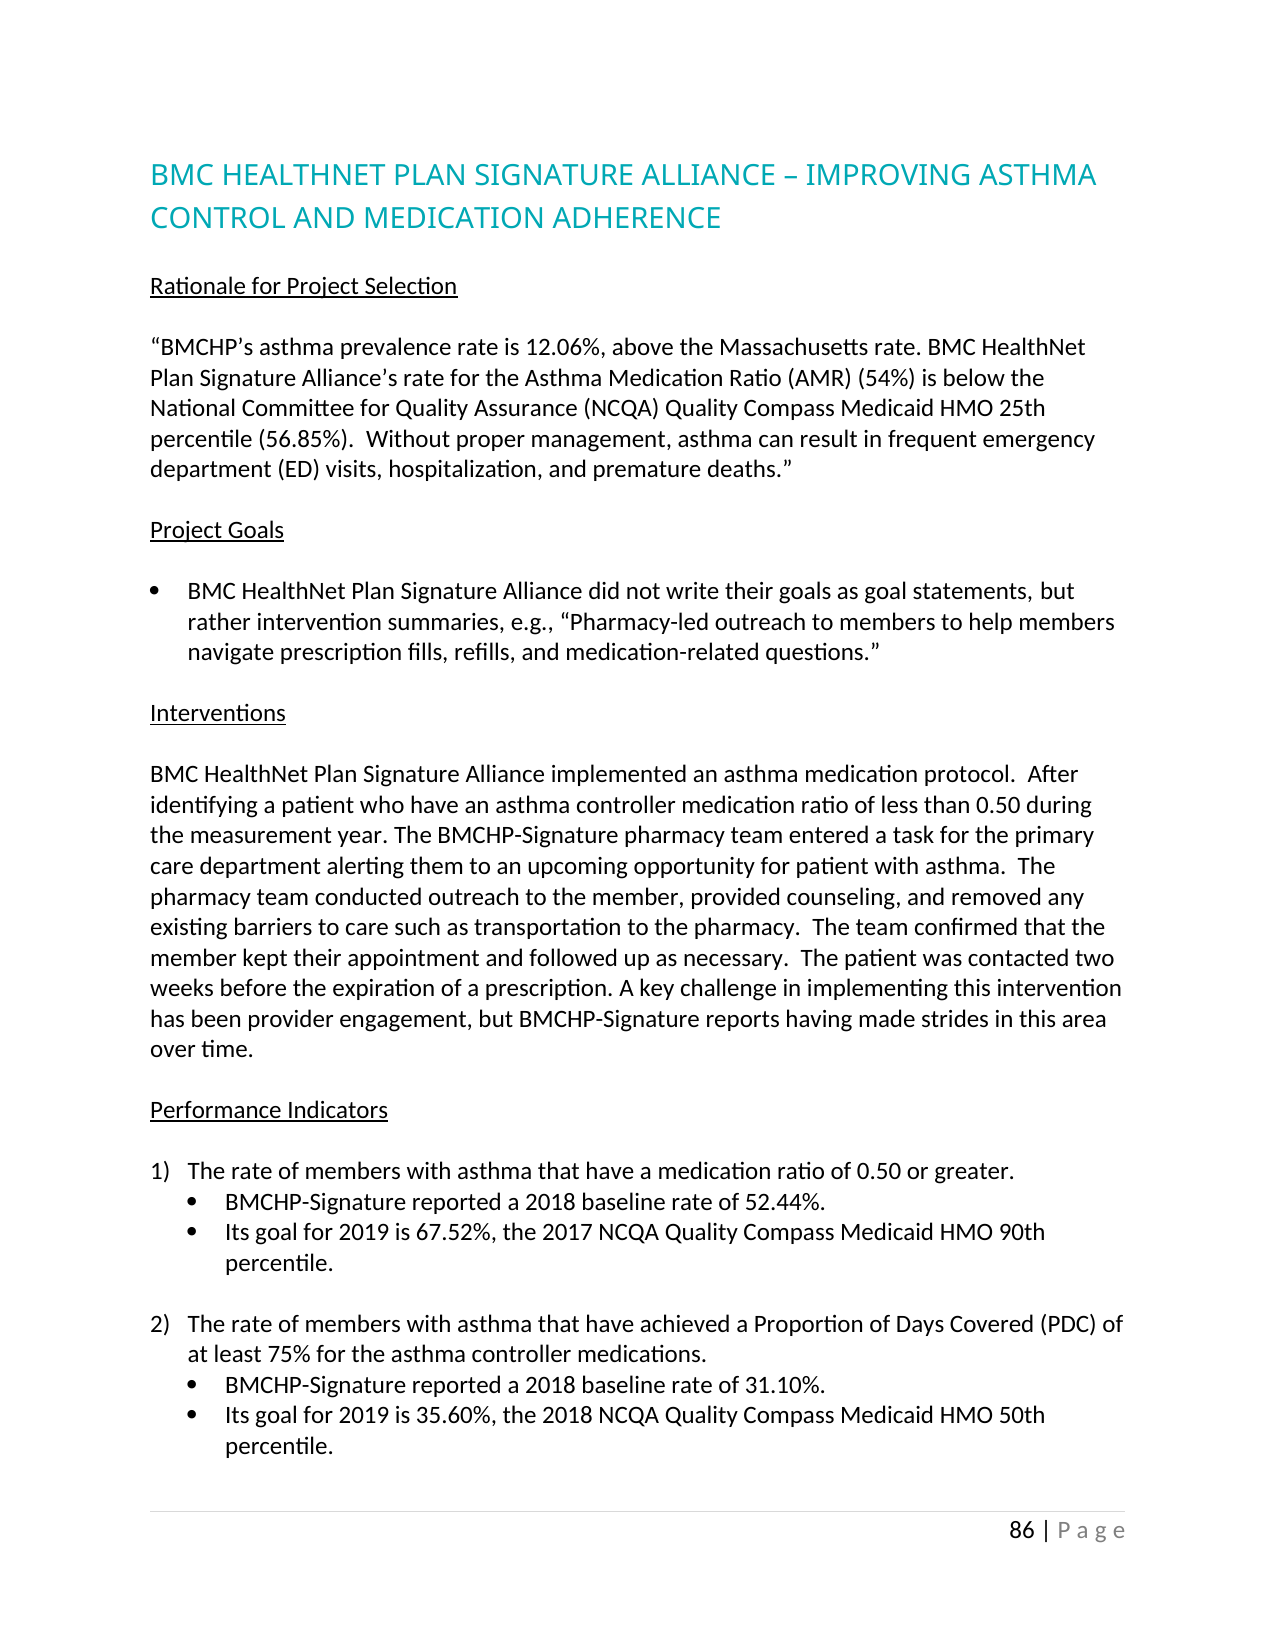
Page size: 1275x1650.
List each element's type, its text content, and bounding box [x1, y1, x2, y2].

list Its goal for 2019 is 67.52%, the 2017 NCQA Quality Compass Medicaid HMO 90th percentile. [187, 1216, 1125, 1277]
list The rate of members with asthma that have achieved a Proportion of Days Covered (PDC) of at least 75% for the asthma controller medications. [150, 1308, 1125, 1369]
text Performance Indicators [150, 1094, 1125, 1125]
list BMCHP-Signature reported a 2018 baseline rate of 31.10%. [187, 1369, 1125, 1399]
list BMCHP-Signature reported a 2018 baseline rate of 52.44%. [187, 1186, 1125, 1216]
text Project Goals [150, 514, 1125, 545]
subtitle BMC HealthNet Plan Signature Alliance – Improving Asthma Control and Medication Adherence [150, 154, 1125, 237]
list Its goal for 2019 is 35.60%, the 2018 NCQA Quality Compass Medicaid HMO 50th percentile. [187, 1399, 1125, 1461]
text Interventions [150, 698, 1125, 728]
list BMC HealthNet Plan Signature Alliance did not write their goals as goal statements, but rather intervention summaries, e.g., “Pharmacy-led outreach to members to help members navigate prescription fills, refills, and medication-related questions.” [150, 576, 1125, 667]
list The rate of members with asthma that have a medication ratio of 0.50 or greater. [150, 1155, 1125, 1186]
text Rationale for Project Selection [150, 270, 1125, 301]
text “BMCHP’s asthma prevalence rate is 12.06%, above the Massachusetts rate. BMC HealthNet Plan Signature Alliance’s rate for the Asthma Medication Ratio (AMR) (54%) is below the National Committee for Quality Assurance (NCQA) Quality Compass Medicaid HMO 25th percentile (56.85%). Without proper management, asthma can result in frequent emergency department (ED) visits, hospitalization, and premature deaths.” [150, 331, 1125, 484]
text BMC HealthNet Plan Signature Alliance implemented an asthma medication protocol. After identifying a patient who have an asthma controller medication ratio of less than 0.50 during the measurement year. The BMCHP-Signature pharmacy team entered a task for the primary care department alerting them to an upcoming opportunity for patient with asthma. The pharmacy team conducted outreach to the member, provided counseling, and removed any existing barriers to care such as transportation to the pharmacy. The team confirmed that the member kept their appointment and followed up as necessary. The patient was contacted two weeks before the expiration of a prescription. A key challenge in implementing this intervention has been provider engagement, but BMCHP-Signature reports having made strides in this area over time. [150, 759, 1125, 1064]
